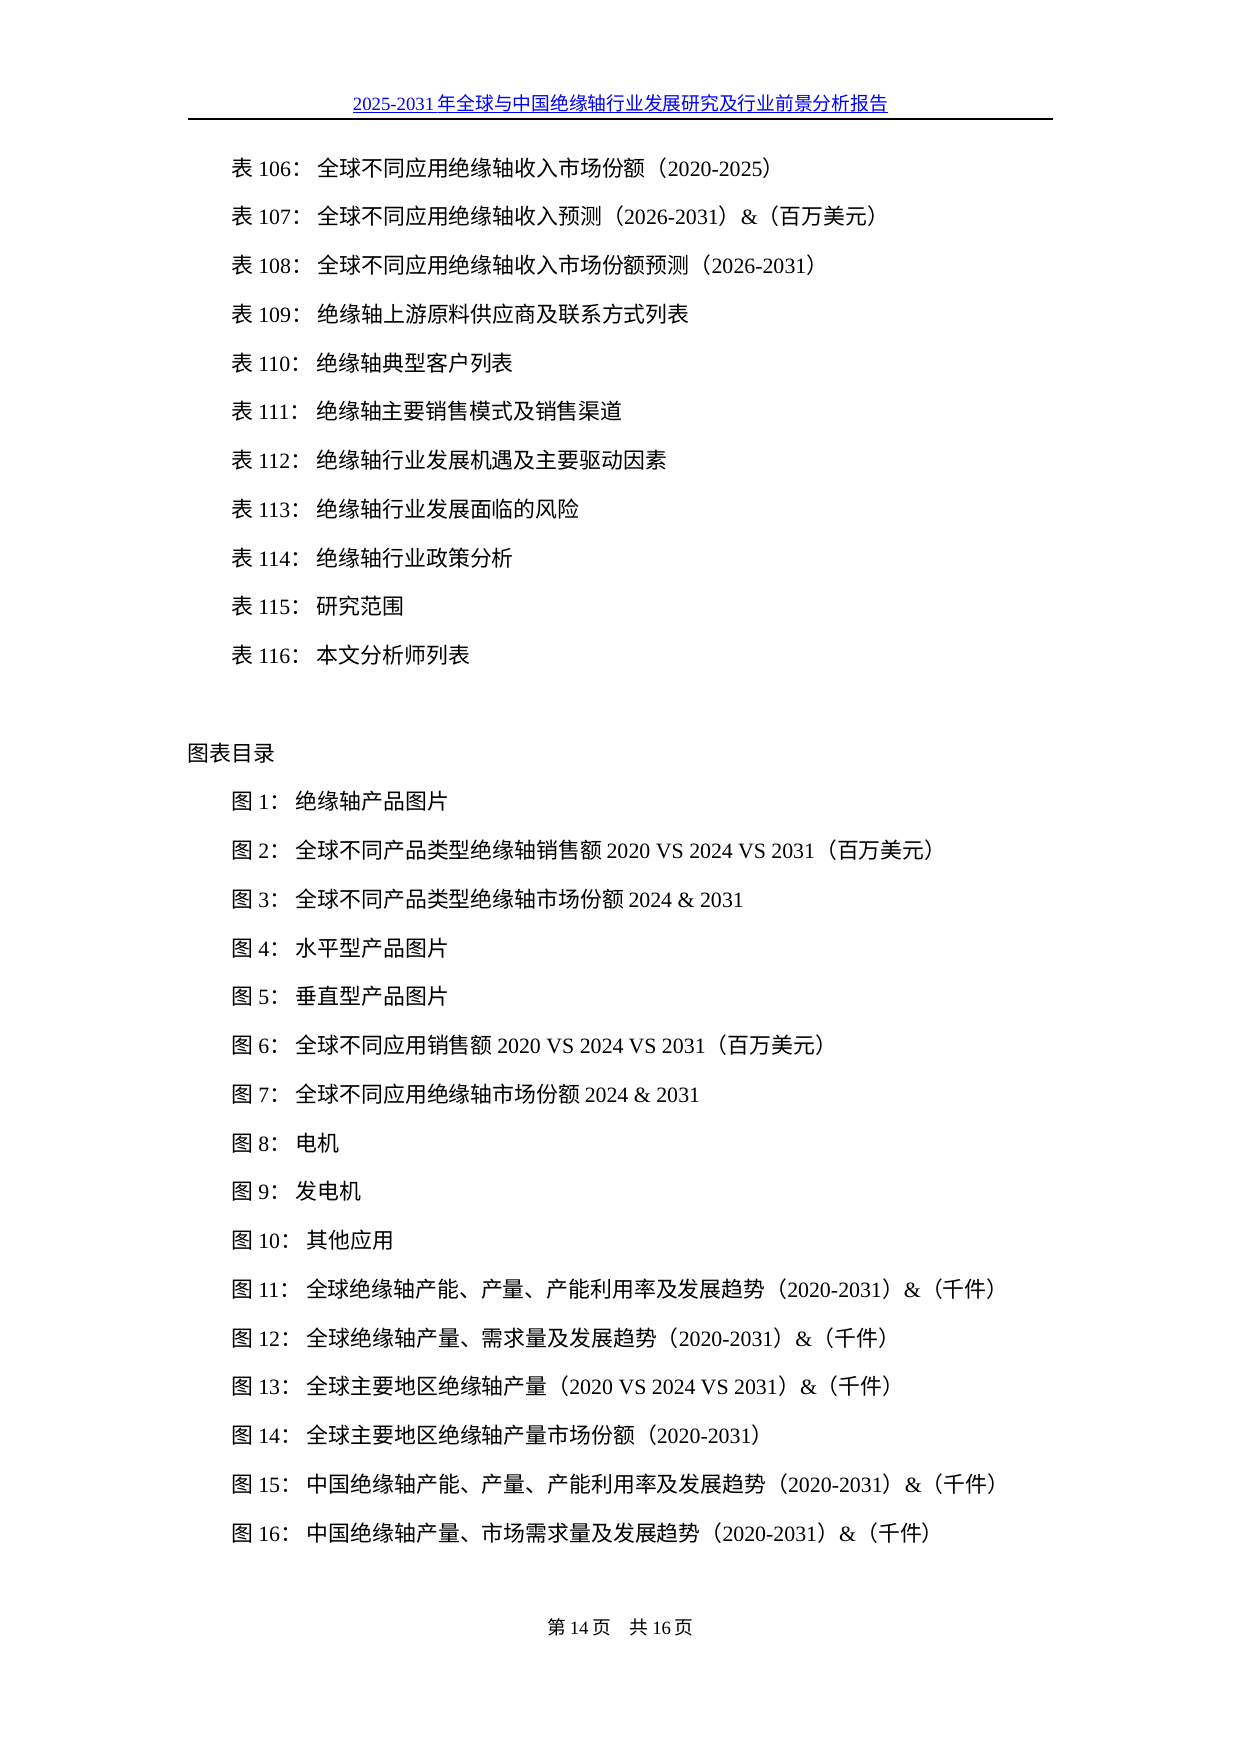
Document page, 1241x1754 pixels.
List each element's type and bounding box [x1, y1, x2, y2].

text [187, 150, 1053, 1548]
